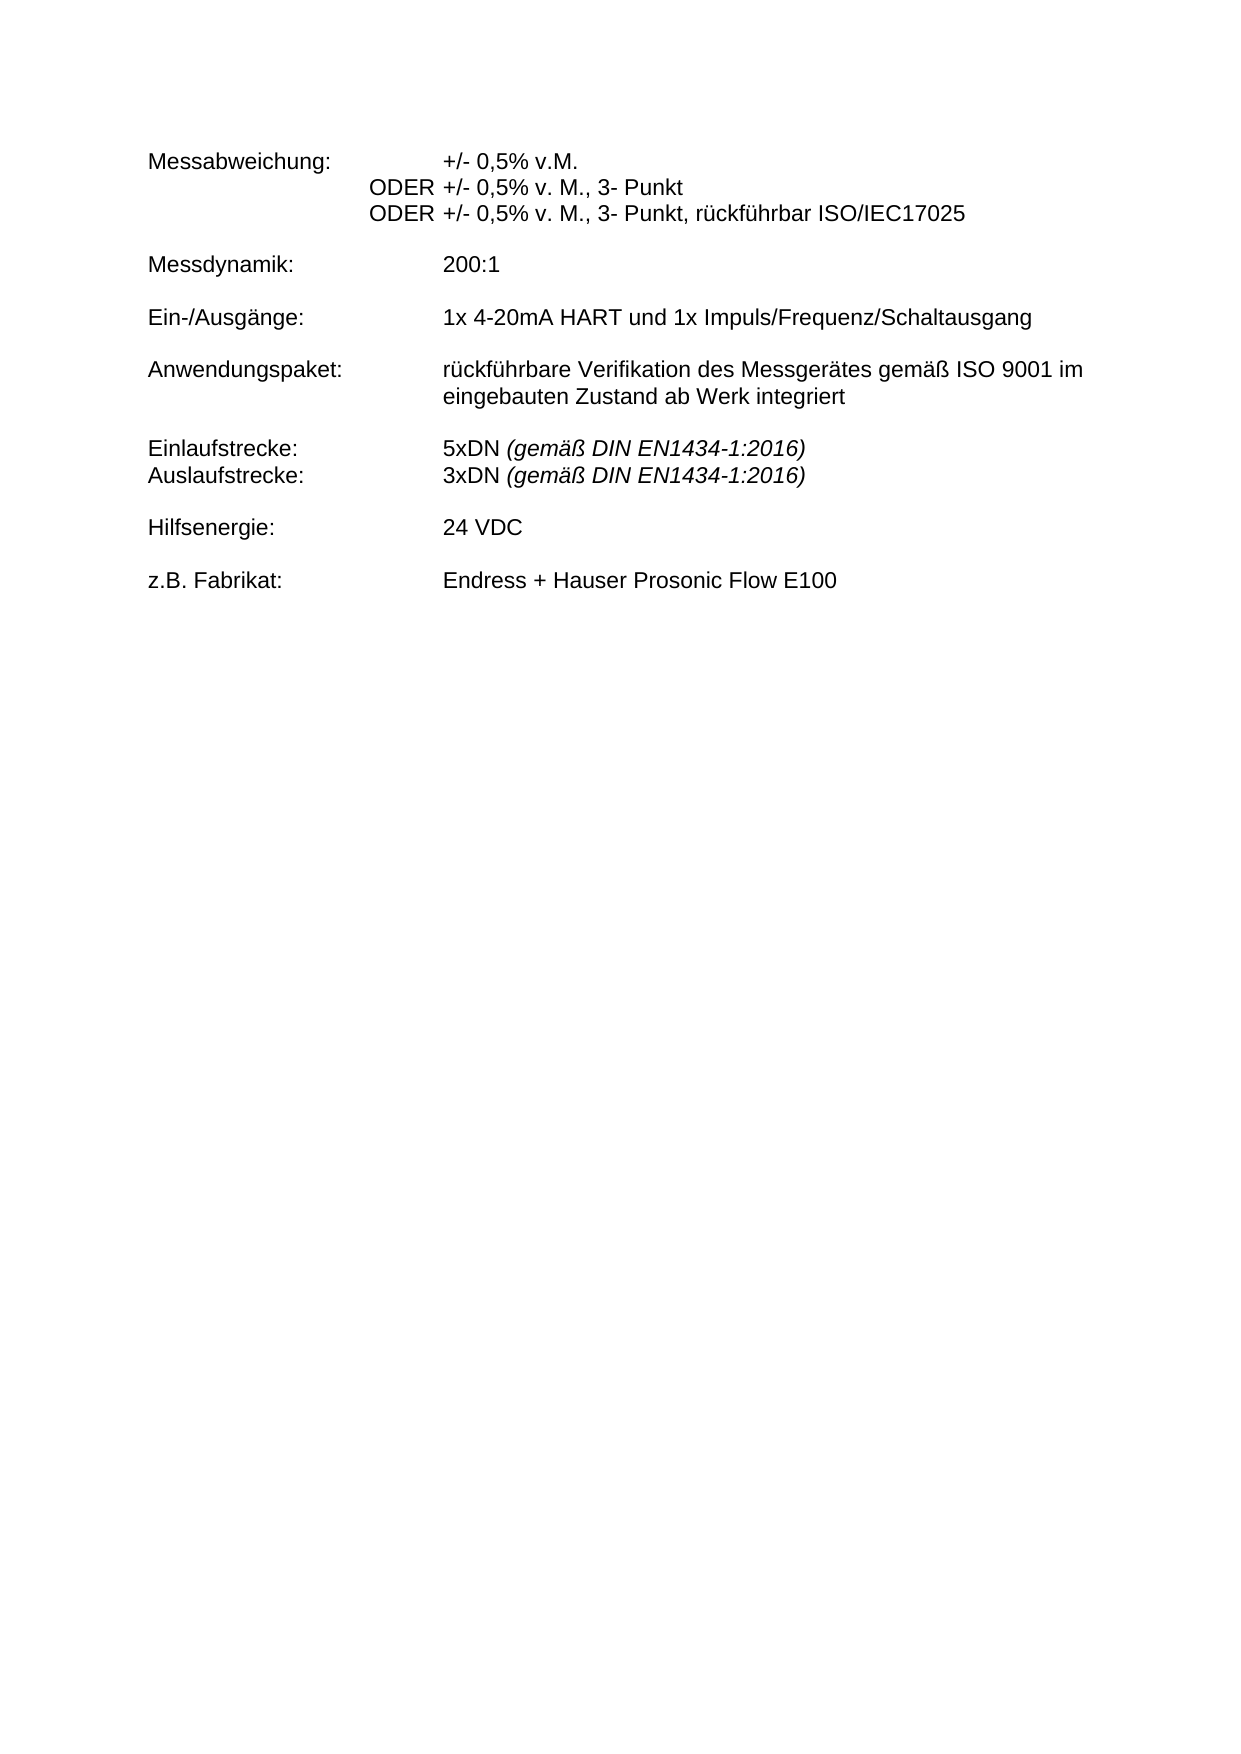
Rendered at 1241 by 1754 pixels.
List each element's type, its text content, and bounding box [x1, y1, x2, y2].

text ODER +/- 0,5% v. M., 3- Punkt, rückführbar ISO/IEC17025 [369, 200, 1134, 227]
text Messabweichung: +/- 0,5% v.M. [148, 148, 1134, 174]
text Anwendungspaket: rückführbare Verifikation des Messgerätes gemäß ISO 9001 im eingebauten Zustand ab Werk integriert [148, 356, 1134, 409]
text z.B. Fabrikat: Endress + Hauser Prosonic Flow E100 [148, 567, 1134, 593]
text Einlaufstrecke: 5xDN (gemäß DIN EN1434-1:2016) [148, 435, 1134, 462]
text Messdynamik: 200:1 [148, 251, 1134, 277]
text Hilfsenergie: 24 VDC [148, 514, 1134, 541]
text Ein-/Ausgänge: 1x 4-20mA HART und 1x Impuls/Frequenz/Schaltausgang [148, 303, 1134, 330]
text ODER +/- 0,5% v. M., 3- Punkt [148, 174, 1134, 200]
text Auslaufstrecke: 3xDN (gemäß DIN EN1434-1:2016) [148, 462, 1134, 488]
